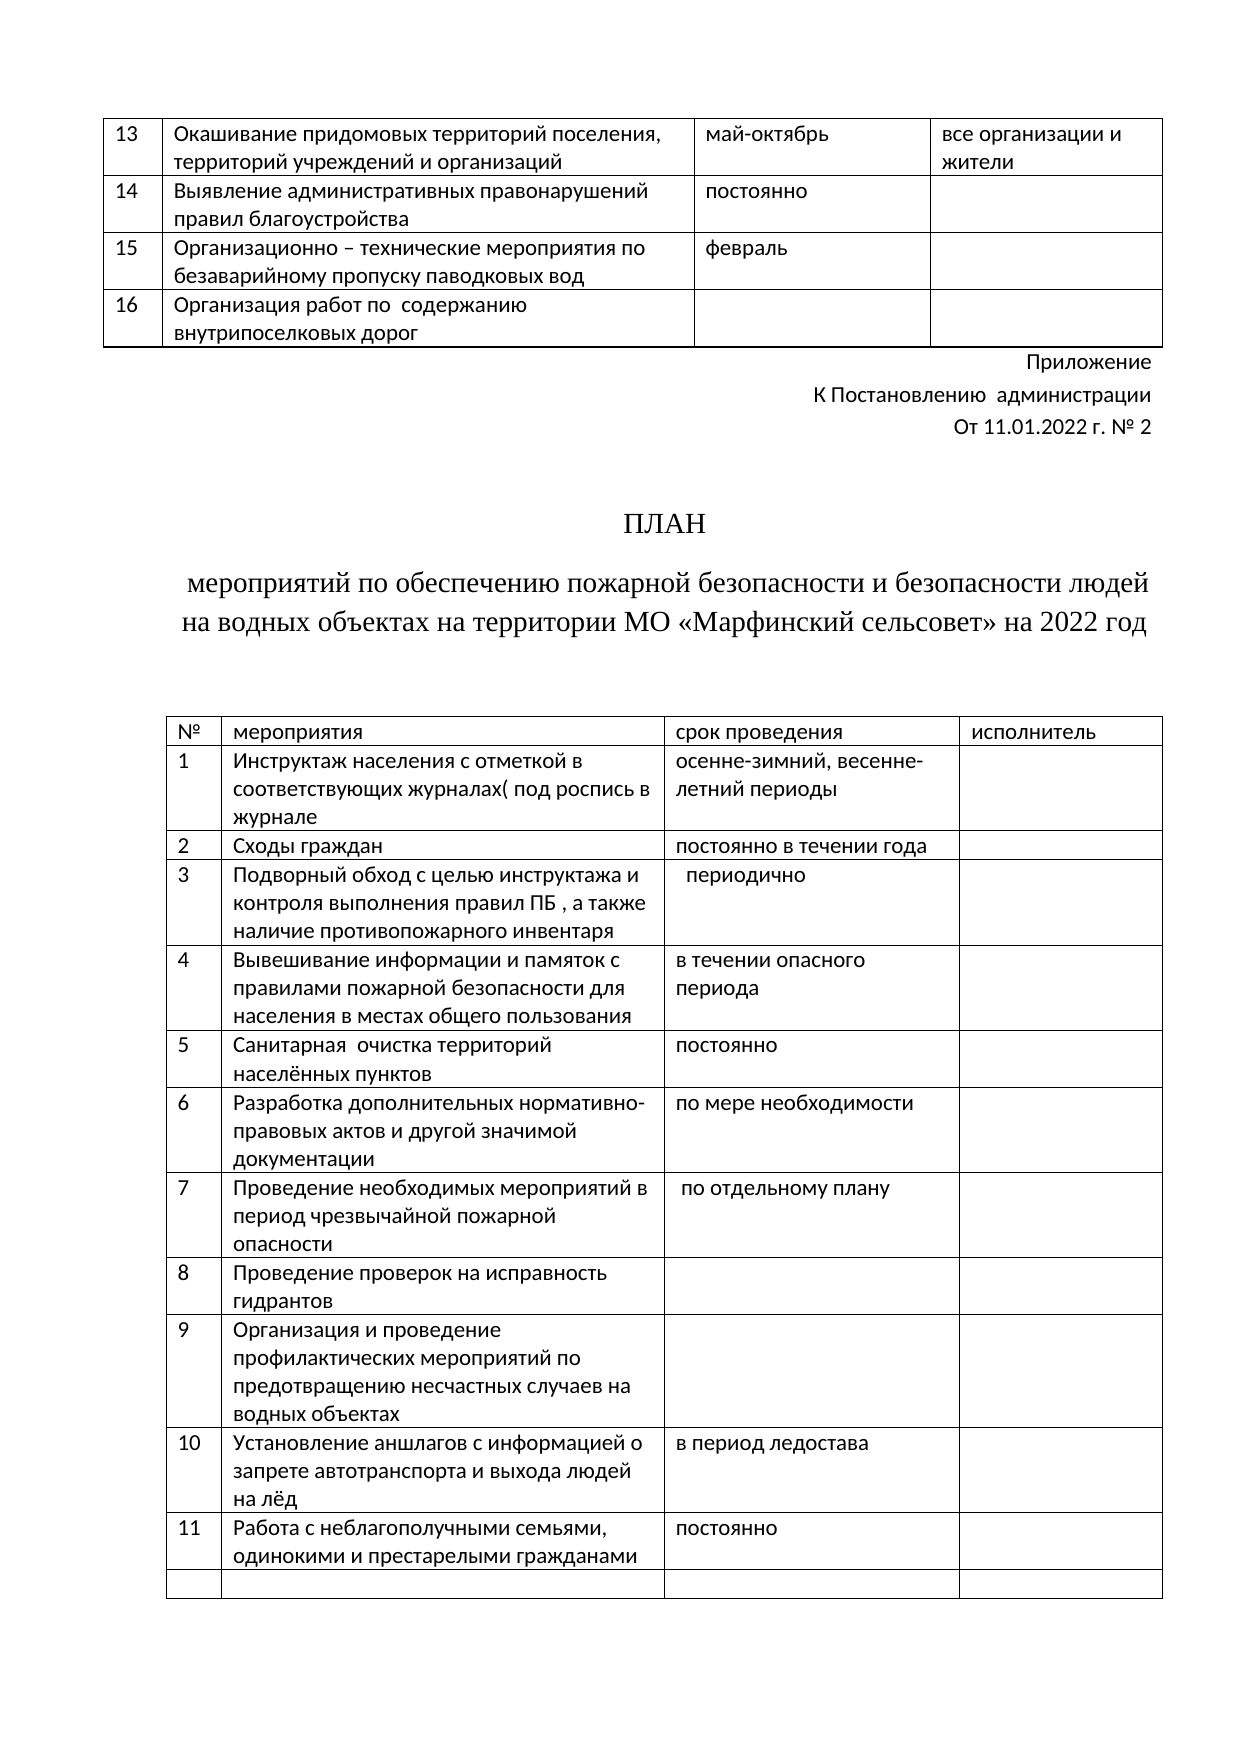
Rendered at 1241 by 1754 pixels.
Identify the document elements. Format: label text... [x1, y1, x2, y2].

table_cell Окашивание придомовых территорий поселения, территорий учреждений и организаций [163, 119, 694, 175]
table_header мероприятия [222, 717, 664, 745]
table_cell 6 [167, 1088, 221, 1172]
table_cell [960, 1088, 1162, 1172]
table_cell [695, 290, 930, 346]
table_cell 9 [167, 1315, 221, 1427]
table_cell постоянно [695, 176, 930, 232]
table_cell [167, 1570, 221, 1598]
table_cell постоянно [665, 1513, 959, 1569]
table_cell в период ледостава [665, 1428, 959, 1512]
table_cell [960, 860, 1162, 944]
table_cell постоянно [665, 1031, 959, 1087]
table_cell Установление аншлагов с информацией о запрете автотранспорта и выхода людей на лёд [222, 1428, 664, 1512]
table_cell [931, 233, 1162, 289]
table_cell 7 [167, 1173, 221, 1257]
table_cell 14 [104, 176, 162, 232]
table_cell [931, 290, 1162, 346]
table_cell Организация и проведение профилактических мероприятий по предотвращению несчастных случаев на водных объектах [222, 1315, 664, 1427]
table_cell Организация работ по содержанию внутрипоселковых дорог [163, 290, 694, 346]
table_cell Разработка дополнительных нормативно-правовых актов и другой значимой документации [222, 1088, 664, 1172]
table_cell периодично [665, 860, 959, 944]
table_cell [665, 1258, 959, 1314]
text мероприятий по обеспечению пожарной безопасности и безопасности людей на водных объектах на территории МО «Марфинский сельсовет» на 2022 год [177, 565, 1152, 637]
table_cell [960, 1513, 1162, 1569]
text К Постановлению администрации [177, 380, 1152, 408]
table_cell Подворный обход с целью инструктажа и контроля выполнения правил ПБ , а также наличие противопожарного инвентаря [222, 860, 664, 944]
table_cell 8 [167, 1258, 221, 1314]
table_cell Инструктаж населения с отметкой в соответствующих журналах( под роспись в журнале [222, 746, 664, 830]
table_cell 4 [167, 946, 221, 1029]
table_cell 10 [167, 1428, 221, 1512]
table_cell [960, 831, 1162, 859]
table_cell все организации и жители [931, 119, 1162, 175]
table_cell Проведение проверок на исправность гидрантов [222, 1258, 664, 1314]
table_cell [960, 746, 1162, 830]
table_cell Санитарная очистка территорий населённых пунктов [222, 1031, 664, 1087]
table_cell [222, 1570, 664, 1598]
table_cell февраль [695, 233, 930, 289]
table_header исполнитель [960, 717, 1162, 745]
text От 11.01.2022 г. № 2 [177, 412, 1152, 440]
table_cell 3 [167, 860, 221, 944]
table_cell Сходы граждан [222, 831, 664, 859]
table_cell 15 [104, 233, 162, 289]
table_cell [960, 1258, 1162, 1314]
table_cell осенне-зимний, весенне-летний периоды [665, 746, 959, 830]
table_cell 11 [167, 1513, 221, 1569]
table_cell [960, 1428, 1162, 1512]
table_cell [960, 946, 1162, 1029]
table_cell 2 [167, 831, 221, 859]
table_cell [960, 1315, 1162, 1427]
table_cell в течении опасного периода [665, 946, 959, 1029]
table_cell 16 [104, 290, 162, 346]
table_cell постоянно в течении года [665, 831, 959, 859]
table_cell [931, 176, 1162, 232]
table_cell Выявление административных правонарушений правил благоустройства [163, 176, 694, 232]
table_cell [960, 1570, 1162, 1598]
table_cell 5 [167, 1031, 221, 1087]
table_cell 13 [104, 119, 162, 175]
table_cell по мере необходимости [665, 1088, 959, 1172]
table_cell [665, 1315, 959, 1427]
text Приложение [177, 348, 1152, 376]
table_cell [960, 1031, 1162, 1087]
table_cell [960, 1173, 1162, 1257]
table_cell Вывешивание информации и памяток с правилами пожарной безопасности для населения в местах общего пользования [222, 946, 664, 1029]
table_cell Организационно – технические мероприятия по безаварийному пропуску паводковых вод [163, 233, 694, 289]
table_cell по отдельному плану [665, 1173, 959, 1257]
table_header срок проведения [665, 717, 959, 745]
table_cell Работа с неблагополучными семьями, одинокими и престарелыми гражданами [222, 1513, 664, 1569]
table_cell Проведение необходимых мероприятий в период чрезвычайной пожарной опасности [222, 1173, 664, 1257]
text ПЛАН [177, 506, 1152, 539]
table_cell [665, 1570, 959, 1598]
table_header № [167, 717, 221, 745]
table_cell май-октябрь [695, 119, 930, 175]
table_cell 1 [167, 746, 221, 830]
